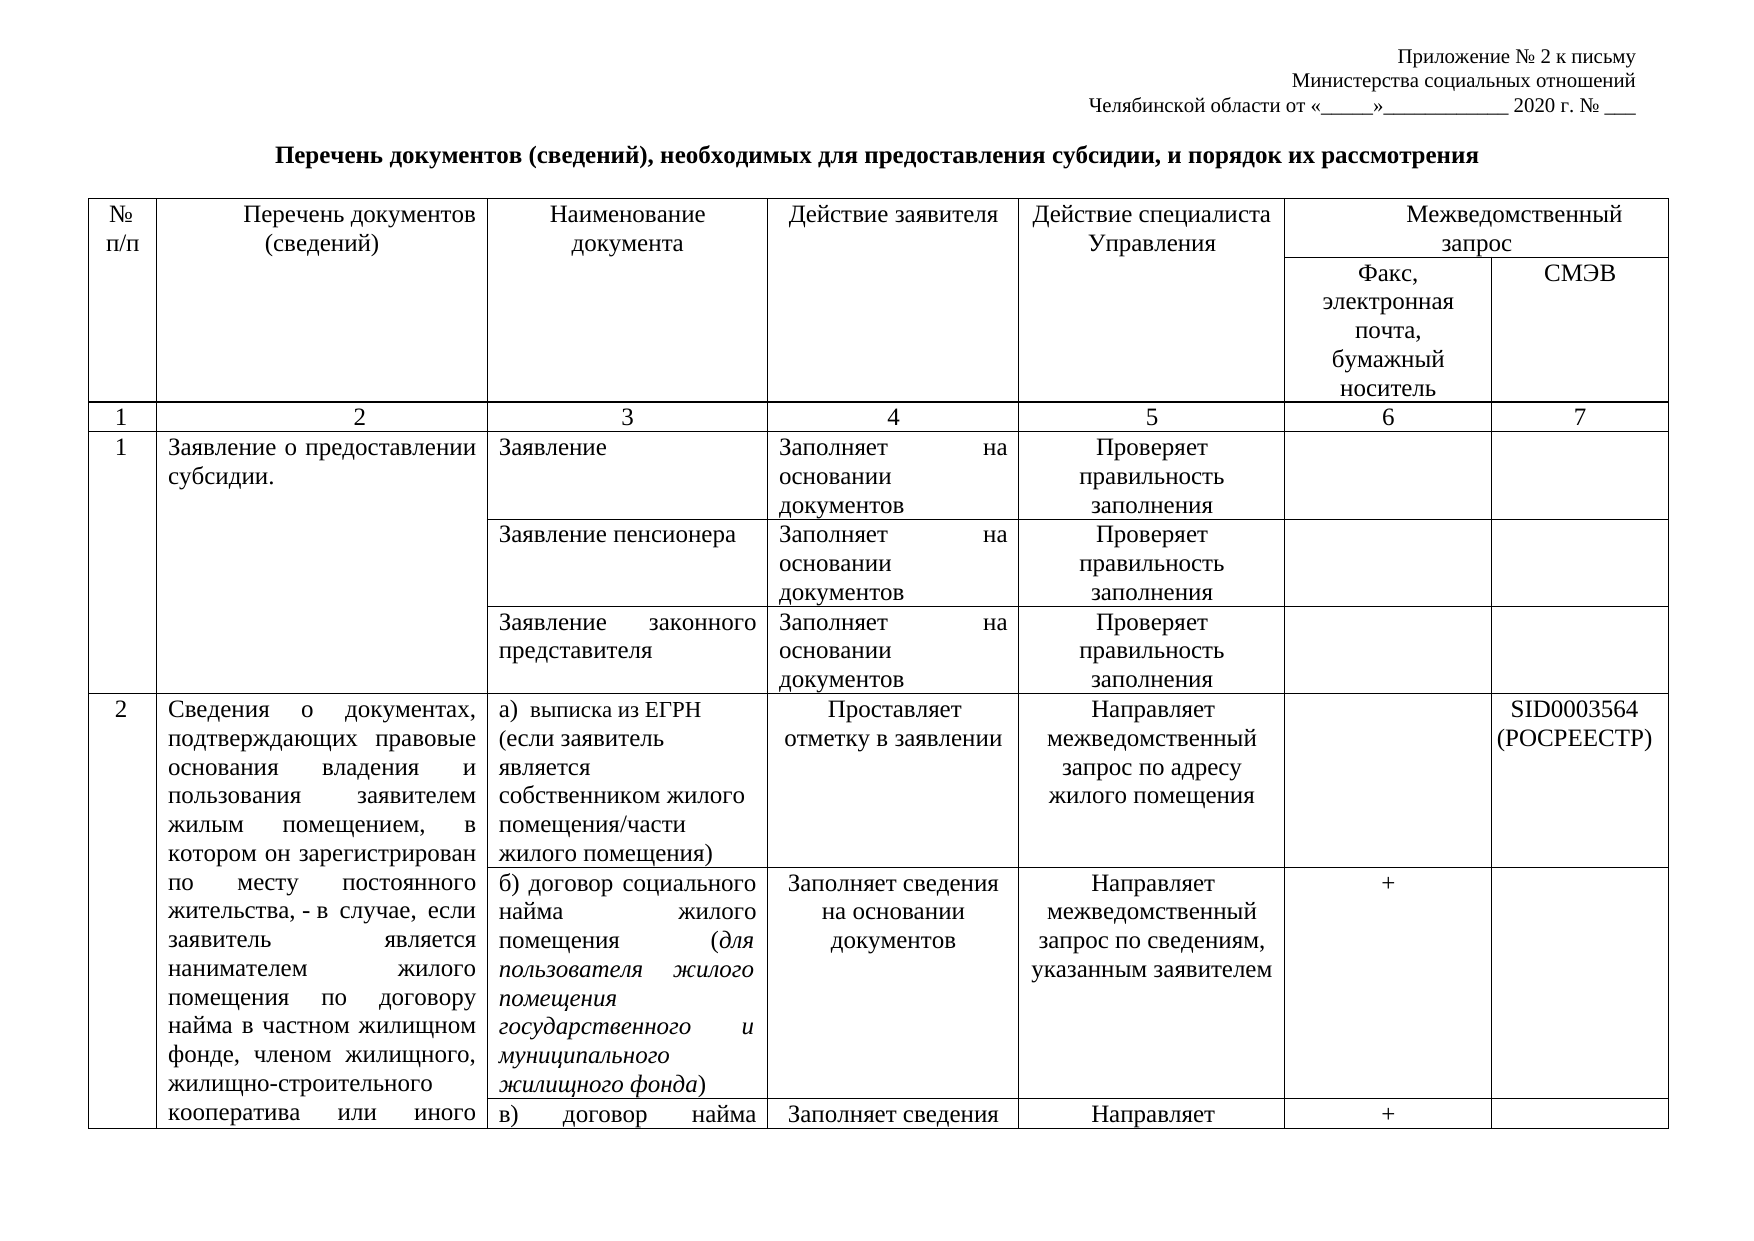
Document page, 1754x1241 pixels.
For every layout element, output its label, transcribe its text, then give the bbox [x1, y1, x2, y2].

table_cell [1285, 694, 1491, 867]
table_cell Заявление пенсионера [488, 520, 767, 606]
table_cell + [1285, 868, 1491, 1098]
table_cell 1 [89, 432, 156, 693]
table_cell SID0003564 (РОСРЕЕСТР) [1492, 694, 1668, 867]
table_cell СМЭВ [1492, 258, 1668, 401]
table_cell [1492, 1099, 1668, 1127]
table_cell Проверяет правильность заполнения [1019, 432, 1284, 518]
text Челябинской области от «_____»____________ 2020 г. № ___ [118, 92, 1636, 117]
table_cell 5 [1019, 403, 1284, 431]
text Приложение № 2 к письму [118, 44, 1636, 68]
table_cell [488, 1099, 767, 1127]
table_cell Заполняет на основании документов [768, 432, 1018, 518]
table_cell Заполняет на основании документов [768, 607, 1018, 693]
table_cell [1492, 607, 1668, 693]
table_header Перечень документов (сведений) [157, 199, 487, 401]
table_cell Заявление законного представителя [488, 607, 767, 693]
table_cell 6 [1285, 403, 1491, 431]
table_cell б) договор социального найма жилого помещения (для пользователя жилого помещения государственного и муниципального жилищного фонда) [488, 868, 767, 1098]
table_cell 3 [488, 403, 767, 431]
table_cell 7 [1492, 403, 1668, 431]
table_cell Направляет межведомственный запрос по сведениям, указанным заявителем [1019, 868, 1284, 1098]
table_cell Направляет межведомственный запрос по адресу жилого помещения [1019, 694, 1284, 867]
table_cell Сведения о документах, подтверждающих правовые основания владения и пользования заявителем жилым помещением, в котором он зарегистрирован по месту постоянного жительства, - в случае, если заявитель является нанимателем жилого помещения по договору найма в частном жилищном фонде, членом жилищного, жилищно-строительного кооператива или иного специализированного потребительского кооператива. Заявитель, проходящий военную службу по контракту, зарегистрированный по месту жительства по адресу воинской части, но проживающий ввиду отсутствия служебных жилых помещений в жилых помещениях на условиях заключенного договора найма (поднайма), прилагает к заявлению о предоставлении субсидии копию договора найма (поднайма) в частном жилищном фонде и справку из воинской части об отсутствии возможности предоставления служебного жилого помещения [157, 694, 487, 1127]
table_cell Заполняет на основании документов [768, 520, 1018, 606]
table_header Действие заявителя [768, 199, 1018, 401]
table_cell [1285, 607, 1491, 693]
table_cell Факс, электронная почта, бумажный носитель [1285, 258, 1491, 401]
table_cell Заявление [488, 432, 767, 518]
text Министерства социальных отношений [118, 68, 1636, 92]
table_header Действие специалиста Управления [1019, 199, 1284, 401]
table_cell 4 [768, 403, 1018, 431]
table_cell 2 [89, 694, 156, 1127]
table_cell Проверяет правильность заполнения [1019, 607, 1284, 693]
table_cell [1285, 520, 1491, 606]
table_cell а) выписка из ЕГРН (если заявитель является собственником жилого помещения/части жилого помещения) [488, 694, 767, 867]
table_header № п/п [89, 199, 156, 401]
table_cell 1 [89, 403, 156, 431]
table_cell [1492, 868, 1668, 1098]
table_cell [1492, 520, 1668, 606]
table_cell Проставляет отметку в заявлении [768, 694, 1018, 867]
table_header Межведомственный запрос [1285, 199, 1668, 257]
table_cell Заполняет сведения на основании документов [768, 868, 1018, 1098]
table_cell Направляет межведомственный запрос по сведениям, указанным заявителем [1019, 1099, 1284, 1127]
table_cell 2 [157, 403, 487, 431]
table_cell Заявление о предоставлении субсидии. [157, 432, 487, 693]
table_cell Заполняет сведения на основании документов [768, 1099, 1018, 1127]
table_cell [1492, 432, 1668, 518]
table_cell + [1285, 1099, 1491, 1127]
text Перечень документов (сведений), необходимых для предоставления субсидии, и порядок их рассмотрения [118, 141, 1636, 169]
table_header Наименование документа [488, 199, 767, 401]
table_cell [1285, 432, 1491, 518]
table_cell Проверяет правильность заполнения [1019, 520, 1284, 606]
